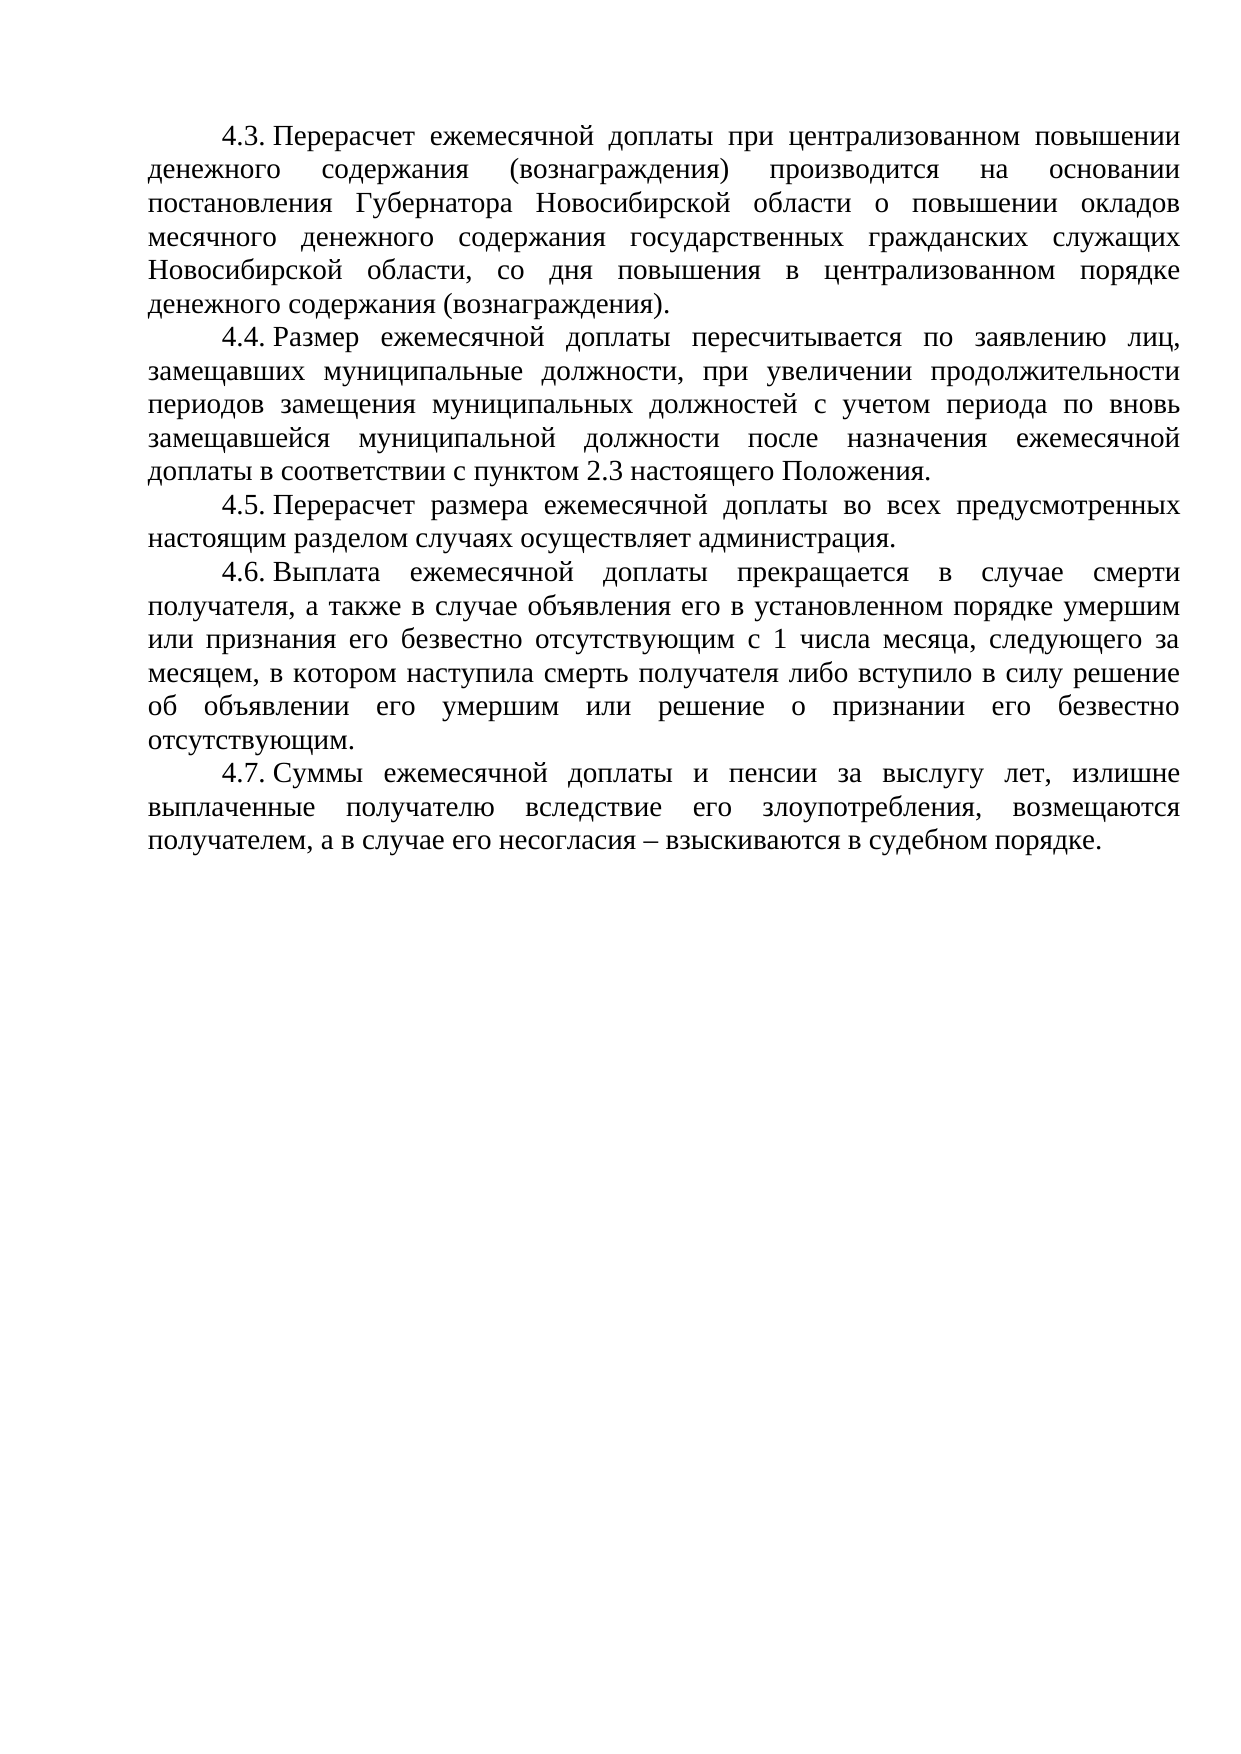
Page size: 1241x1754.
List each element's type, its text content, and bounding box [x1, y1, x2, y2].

text 4.5. Перерасчет размера ежемесячной доплаты во всех предусмотренных настоящим разделом случаях осуществляет администрация. [148, 487, 1181, 554]
text 4.4. Размер ежемесячной доплаты пересчитывается по заявлению лиц, замещавших муниципальные должности, при увеличении продолжительности периодов замещения муниципальных должностей с учетом периода по вновь замещавшейся муниципальной должности после назначения ежемесячной доплаты в соответствии с пунктом 2.3 настоящего Положения. [148, 319, 1181, 487]
text 4.3. Перерасчет ежемесячной доплаты при централизованном повышении денежного содержания (вознаграждения) производится на основании постановления Губернатора Новосибирской области о повышении окладов месячного денежного содержания государственных гражданских служащих Новосибирской области, со дня повышения в централизованном порядке денежного содержания (вознаграждения). [148, 118, 1181, 319]
text 4.6. Выплата ежемесячной доплаты прекращается в случае смерти получателя, а также в случае объявления его в установленном порядке умершим или признания его безвестно отсутствующим с 1 числа месяца, следующего за месяцем, в котором наступила смерть получателя либо вступило в силу решение об объявлении его умершим или решение о признании его безвестно отсутствующим. [148, 554, 1181, 755]
text 4.7. Суммы ежемесячной доплаты и пенсии за выслугу лет, излишне выплаченные получателю вследствие его злоупотребления, возмещаются получателем, а в случае его несогласия ‒ взыскиваются в судебном порядке. [148, 755, 1181, 856]
